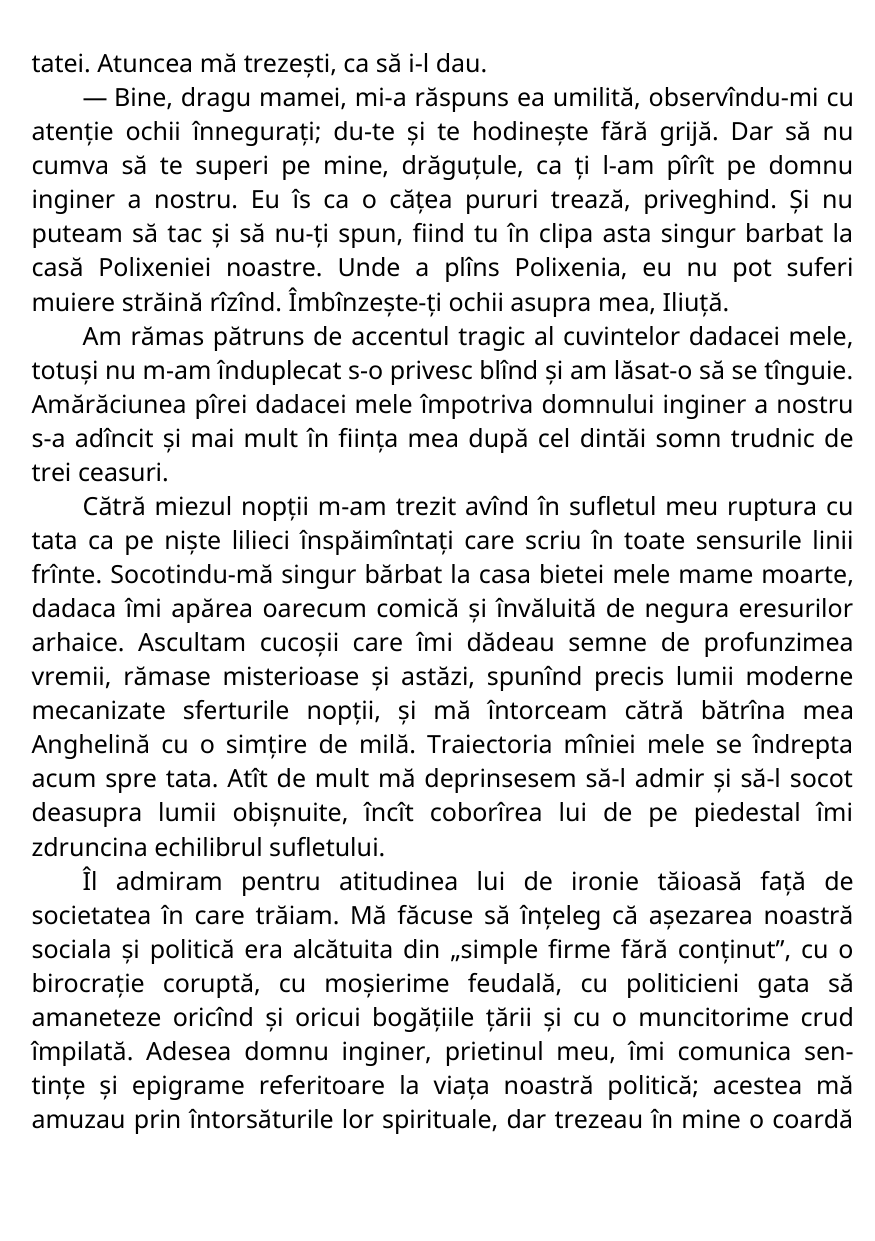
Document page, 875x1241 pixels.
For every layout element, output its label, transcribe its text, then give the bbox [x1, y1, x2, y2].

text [31, 863, 854, 1136]
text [31, 46, 854, 80]
text Cătră miezul nopţii m-am trezit avînd în sufletul meu ruptura cu tata ca pe nişte lilieci înspăimîntaţi care scriu în toate sensurile linii frînte. Socotindu-mă singur bărbat la casa bietei mele mame moarte, dadaca îmi apărea oarecum comică şi învăluită de negura eresurilor arhaice. Ascultam cucoşii care îmi dădeau semne de profunzimea vremii, rămase misterioase şi astăzi, spunînd precis lumii moderne mecanizate sferturile nopţii, şi mă întorceam cătră bătrîna mea Anghelină cu o simţire de milă. Traiectoria mîniei mele se îndrepta acum spre tata. Atît de mult mă deprinsesem să-l admir şi să-l socot deasupra lumii obişnuite, încît coborîrea lui de pe piedestal îmi zdruncina echilibrul sufletului. [31, 488, 854, 863]
text Am rămas pătruns de accentul tragic al cuvintelor dadacei mele, totuşi nu m-am înduplecat s-o privesc blînd şi am lăsat-o să se tînguie. Amărăciunea pîrei dadacei mele împotriva domnului inginer a nostru s-a adîncit şi mai mult în fiinţa mea după cel dintăi somn trudnic de trei ceasuri. [31, 318, 854, 488]
text — Bine, dragu mamei, mi-a răspuns ea umilită, observîndu-mi cu atenţie ochii înneguraţi; du-te şi te hodineşte fără grijă. Dar să nu cumva să te superi pe mine, drăguţule, ca ţi l-am pîrît pe domnu inginer a nostru. Eu îs ca o căţea pururi trează, priveghind. Şi nu puteam să tac şi să nu-ţi spun, fiind tu în clipa asta singur barbat la casă Polixeniei noastre. Unde a plîns Polixenia, eu nu pot suferi muiere străină rîzînd. Îmbînzeşte-ţi ochii asupra mea, Iliuţă. [31, 80, 854, 318]
